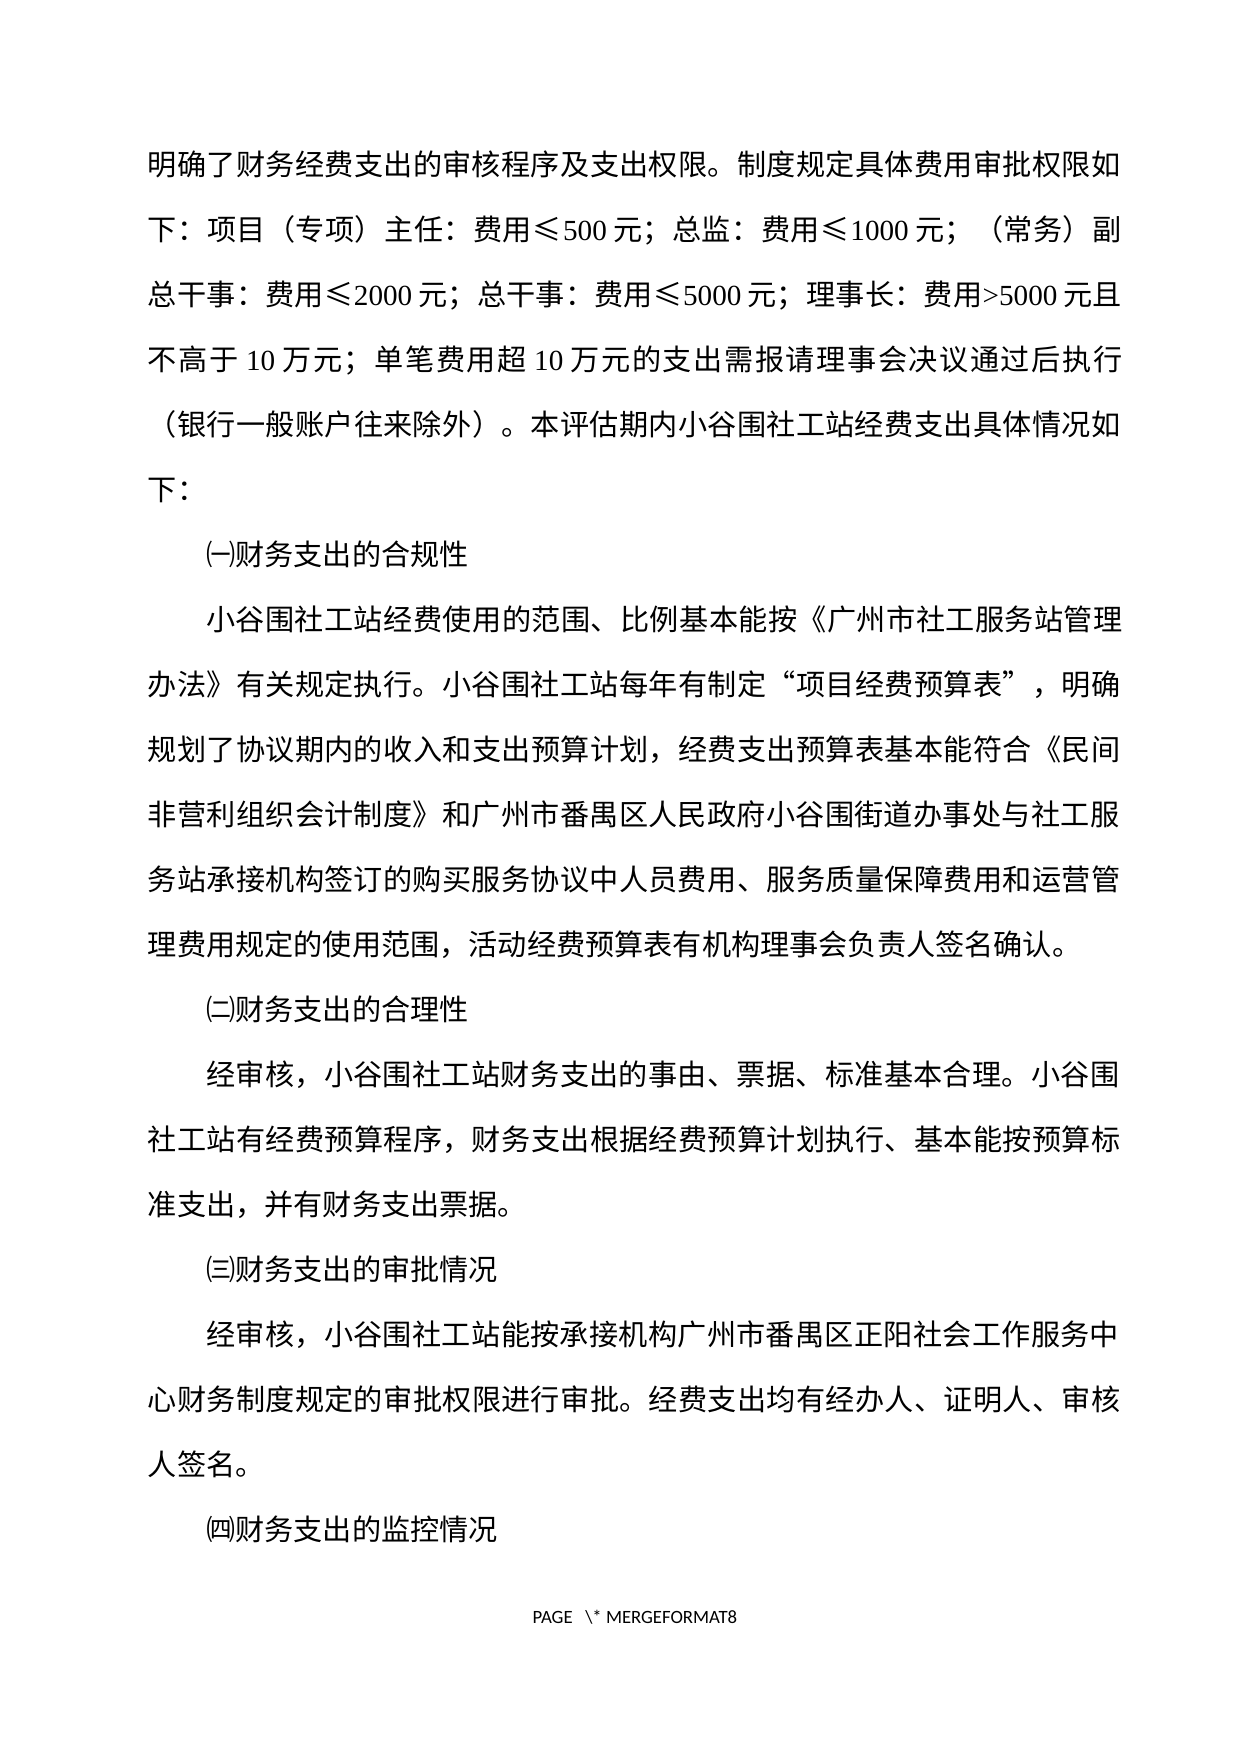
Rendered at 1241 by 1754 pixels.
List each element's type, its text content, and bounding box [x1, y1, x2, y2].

text ㈢财务支出的审批情况 [148, 1235, 1123, 1300]
text ㈠财务支出的合规性 [206, 520, 1123, 585]
text ㈡财务支出的合理性 [148, 975, 1123, 1040]
text 小谷围社工站经费使用的范围、比例基本能按《广州市社工服务站管理办法》有关规定执行。小谷围社工站每年有制定“项目经费预算表”，明确规划了协议期内的收入和支出预算计划，经费支出预算表基本能符合《民间非营利组织会计制度》和广州市番禺区人民政府小谷围街道办事处与社工服务站承接机构签订的购买服务协议中人员费用、服务质量保障费用和运营管理费用规定的使用范围，活动经费预算表有机构理事会负责人签名确认。 [148, 585, 1123, 975]
text 经审核，小谷围社工站财务支出的事由、票据、标准基本合理。小谷围社工站有经费预算程序，财务支出根据经费预算计划执行、基本能按预算标准支出，并有财务支出票据。 [148, 1040, 1122, 1235]
text ㈣财务支出的监控情况 [148, 1495, 1123, 1560]
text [148, 130, 1122, 520]
text 经审核，小谷围社工站能按承接机构广州市番禺区正阳社会工作服务中心财务制度规定的审批权限进行审批。经费支出均有经办人、证明人、审核人签名。 [148, 1300, 1122, 1495]
